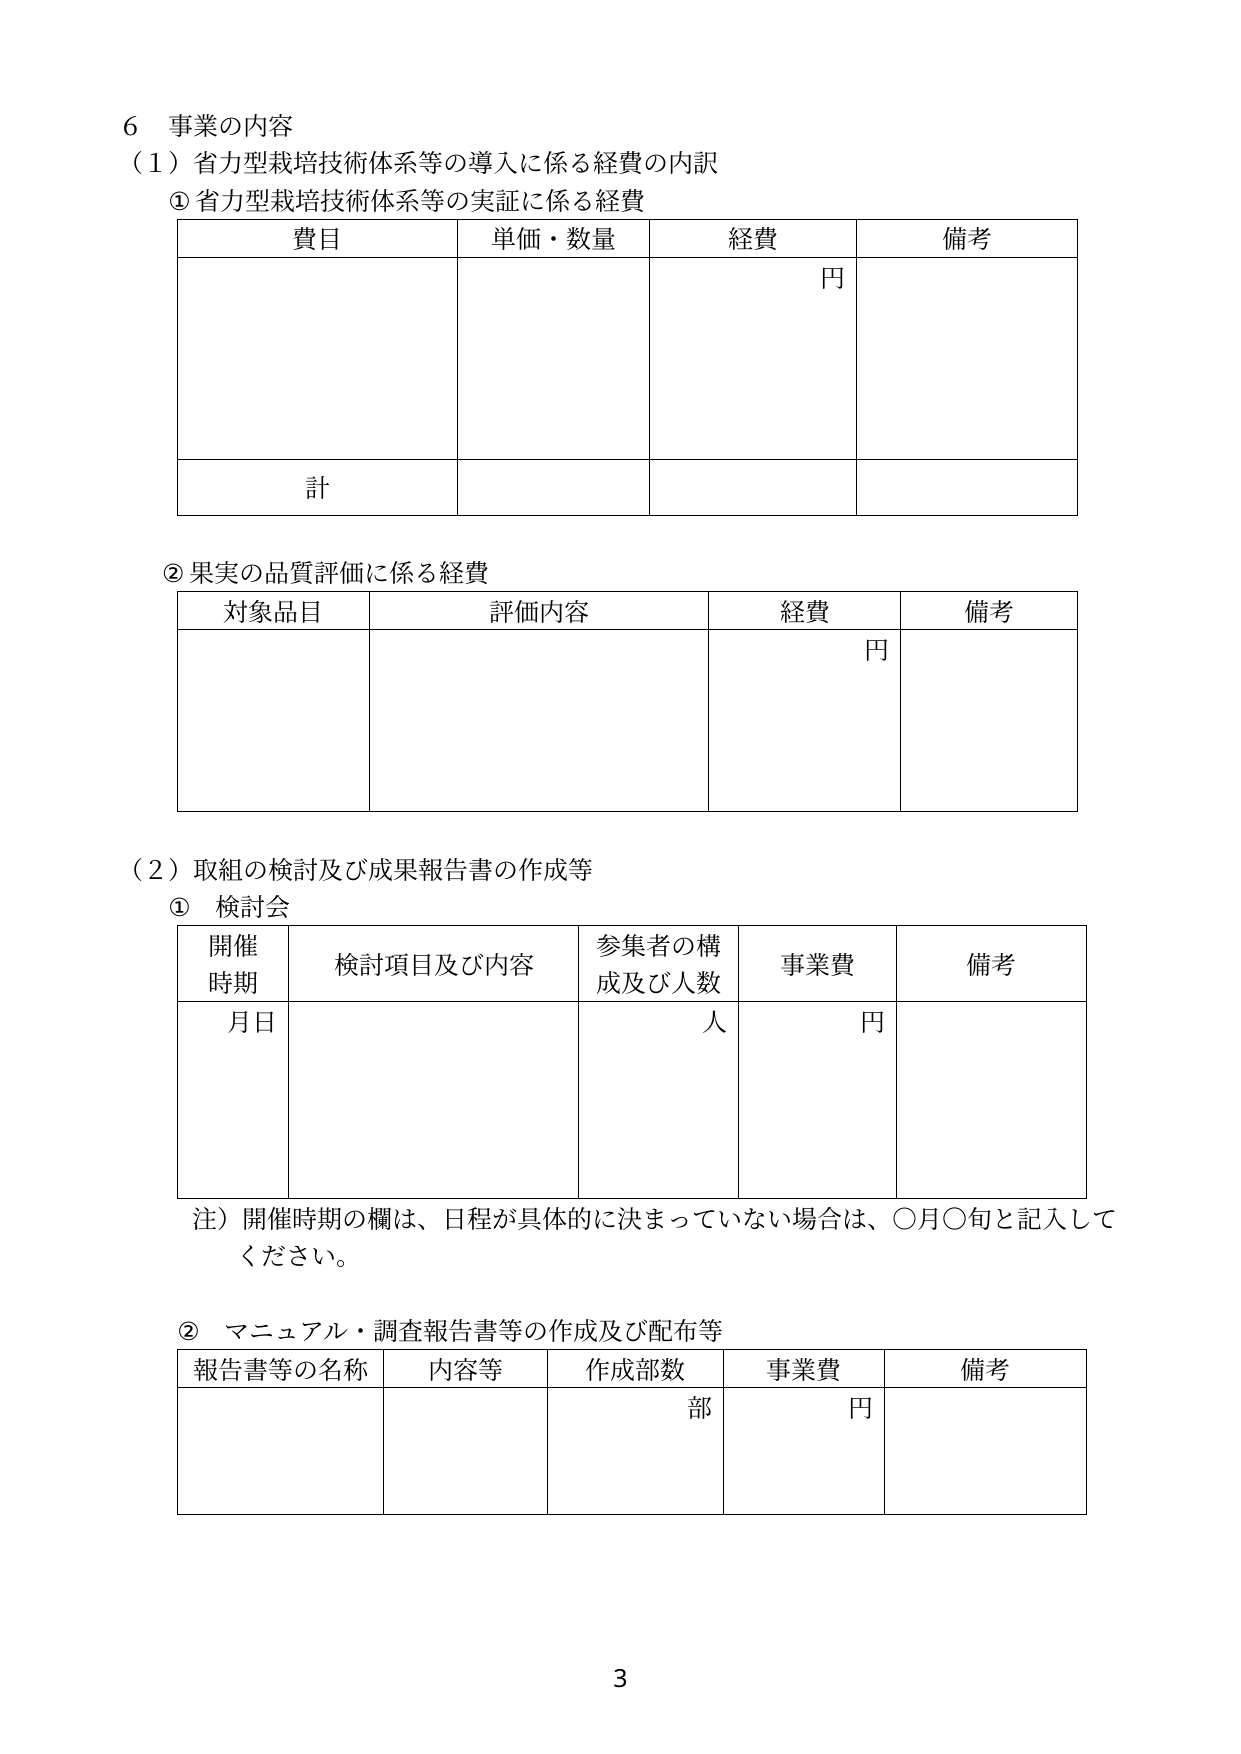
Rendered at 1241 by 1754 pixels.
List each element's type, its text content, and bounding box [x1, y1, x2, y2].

table_cell [384, 1388, 547, 1514]
table_cell 円 [650, 258, 856, 459]
table_cell 円 [709, 630, 900, 811]
text ① 検討会 [118, 887, 1122, 925]
table_header 備考 [901, 592, 1077, 629]
table_cell [178, 1388, 383, 1514]
table_header 検討項目及び内容 [289, 926, 578, 1001]
table_header 事業費 [724, 1350, 884, 1387]
table_header 報告書等の名称 [178, 1350, 383, 1387]
text 注）開催時期の欄は、日程が具体的に決まっていない場合は、○月〇旬と記入してください。 [192, 1199, 1122, 1274]
table_header 開催 時期 [178, 926, 288, 1001]
table_header 内容等 [384, 1350, 547, 1387]
text ②果実の品質評価に係る経費 [137, 553, 1122, 591]
table_header 備考 [897, 926, 1086, 1001]
table_header 経費 [709, 592, 900, 629]
table_cell [458, 460, 649, 515]
table_cell [289, 1002, 578, 1198]
text ② マニュアル・調査報告書等の作成及び配布等 [177, 1311, 1122, 1349]
table_cell 円 [724, 1388, 884, 1514]
table_header 参集者の構成及び人数 [579, 926, 738, 1001]
table_cell [650, 460, 856, 515]
table_cell [857, 460, 1077, 515]
table_cell [897, 1002, 1086, 1198]
table_header 評価内容 [370, 592, 708, 629]
table_cell [178, 630, 369, 811]
text ６ 事業の内容 [118, 106, 1122, 143]
table_header 対象品目 [178, 592, 369, 629]
table_header 費目 [178, 220, 457, 257]
table_cell 人 [579, 1002, 738, 1198]
table_cell [901, 630, 1077, 811]
text （２）取組の検討及び成果報告書の作成等 [118, 850, 1122, 887]
table_cell 計 [178, 460, 457, 515]
text （１）省力型栽培技術体系等の導入に係る経費の内訳 [118, 143, 1122, 181]
text ①省力型栽培技術体系等の実証に係る経費 [118, 181, 1122, 218]
table_cell 円 [739, 1002, 896, 1198]
table_cell [857, 258, 1077, 459]
table_cell 月日 [178, 1002, 288, 1198]
table_cell 部 [548, 1388, 723, 1514]
table_header 事業費 [739, 926, 896, 1001]
table_header 作成部数 [548, 1350, 723, 1387]
table_cell [178, 258, 457, 459]
table_cell [885, 1388, 1086, 1514]
table_header 備考 [885, 1350, 1086, 1387]
table_header 経費 [650, 220, 856, 257]
table_header 単価・数量 [458, 220, 649, 257]
table_header 備考 [857, 220, 1077, 257]
table_cell [370, 630, 708, 811]
table_cell [458, 258, 649, 459]
